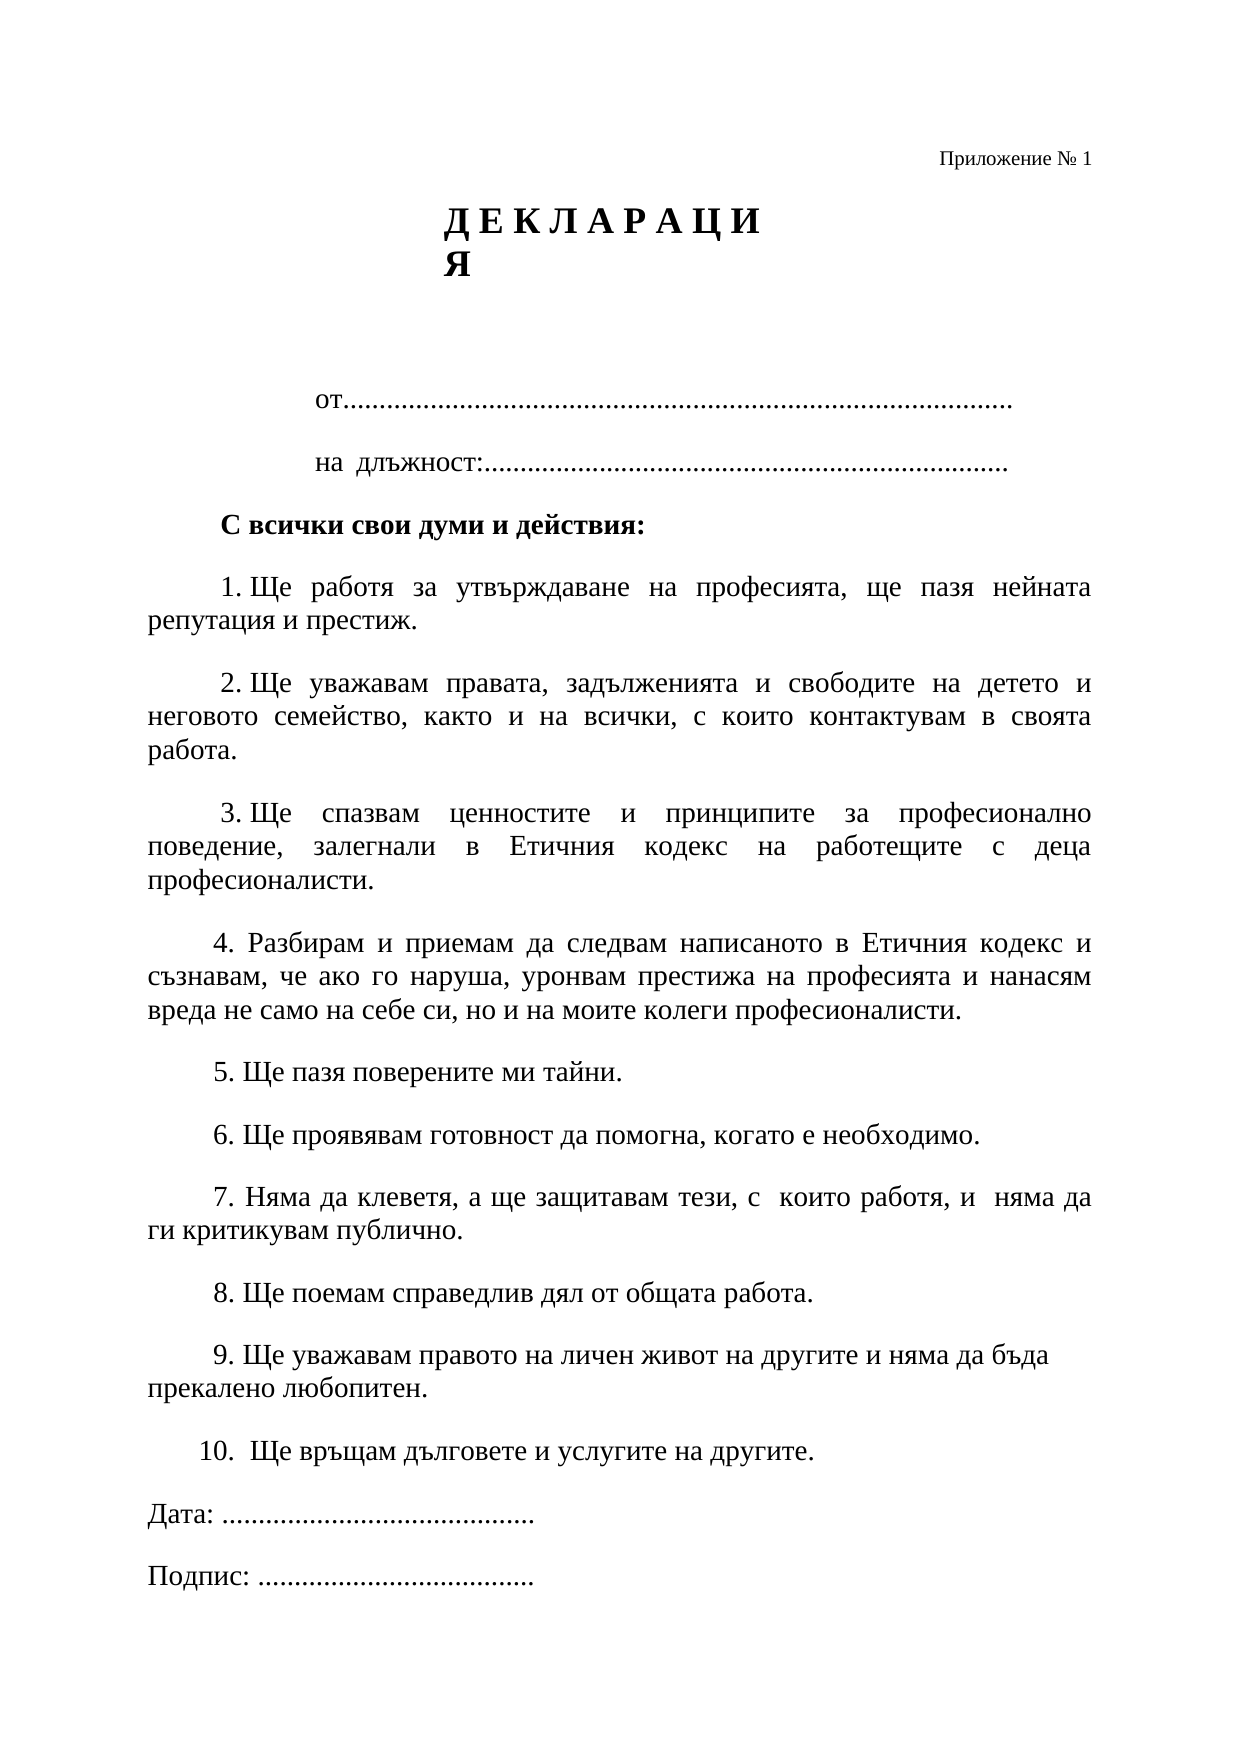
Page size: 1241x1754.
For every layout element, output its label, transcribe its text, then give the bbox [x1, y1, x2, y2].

list Ще уважавам правото на личен живот на другите и няма да бъда прекалено любопитен. [147, 1338, 1092, 1404]
text Подпис: ...................................... [147, 1558, 1159, 1592]
list Ще поемам справедлив дял от общата работа. [213, 1275, 1159, 1309]
text на длъжност:......................................................................... [315, 444, 1159, 477]
text Приложение № 1 [939, 146, 1159, 170]
list Няма да клеветя, а ще защитавам тези, с които работя, и няма да ги критикувам публично. [147, 1180, 1093, 1246]
subtitle Ще работя за утвърждаване на професията, ще пазя нейната репутация и престиж. [147, 570, 1092, 636]
list Ще пазя поверените ми тайни. [213, 1054, 1159, 1088]
list Ще спазвам ценностите и принципите за професионално поведение, залегнали в Етичния кодекс на работещите с деца професионалисти. [147, 795, 1092, 896]
list Ще връщам дълговете и услугите на другите. Дата: ........................................... [147, 1433, 815, 1529]
list Ще уважавам правата, задълженията и свободите на детето и неговото семейство, както и на всички, с които контактувам в своята работа. [147, 665, 1092, 766]
text Д Е К Л А Р А Ц И Я [443, 198, 796, 284]
text С всички свои думи и действия: [220, 507, 1159, 541]
list Ще проявявам готовност да помогна, когато е необходимо. [213, 1117, 1159, 1151]
subtitle от............................................................................................ [315, 381, 1159, 414]
list Разбирам и приемам да следвам написаното в Етичния кодекс и съзнавам, че ако го наруша, уронвам престижа на професията и нанасям вреда не само на себе си, но и на моите колеги професионалисти. [147, 925, 1093, 1025]
